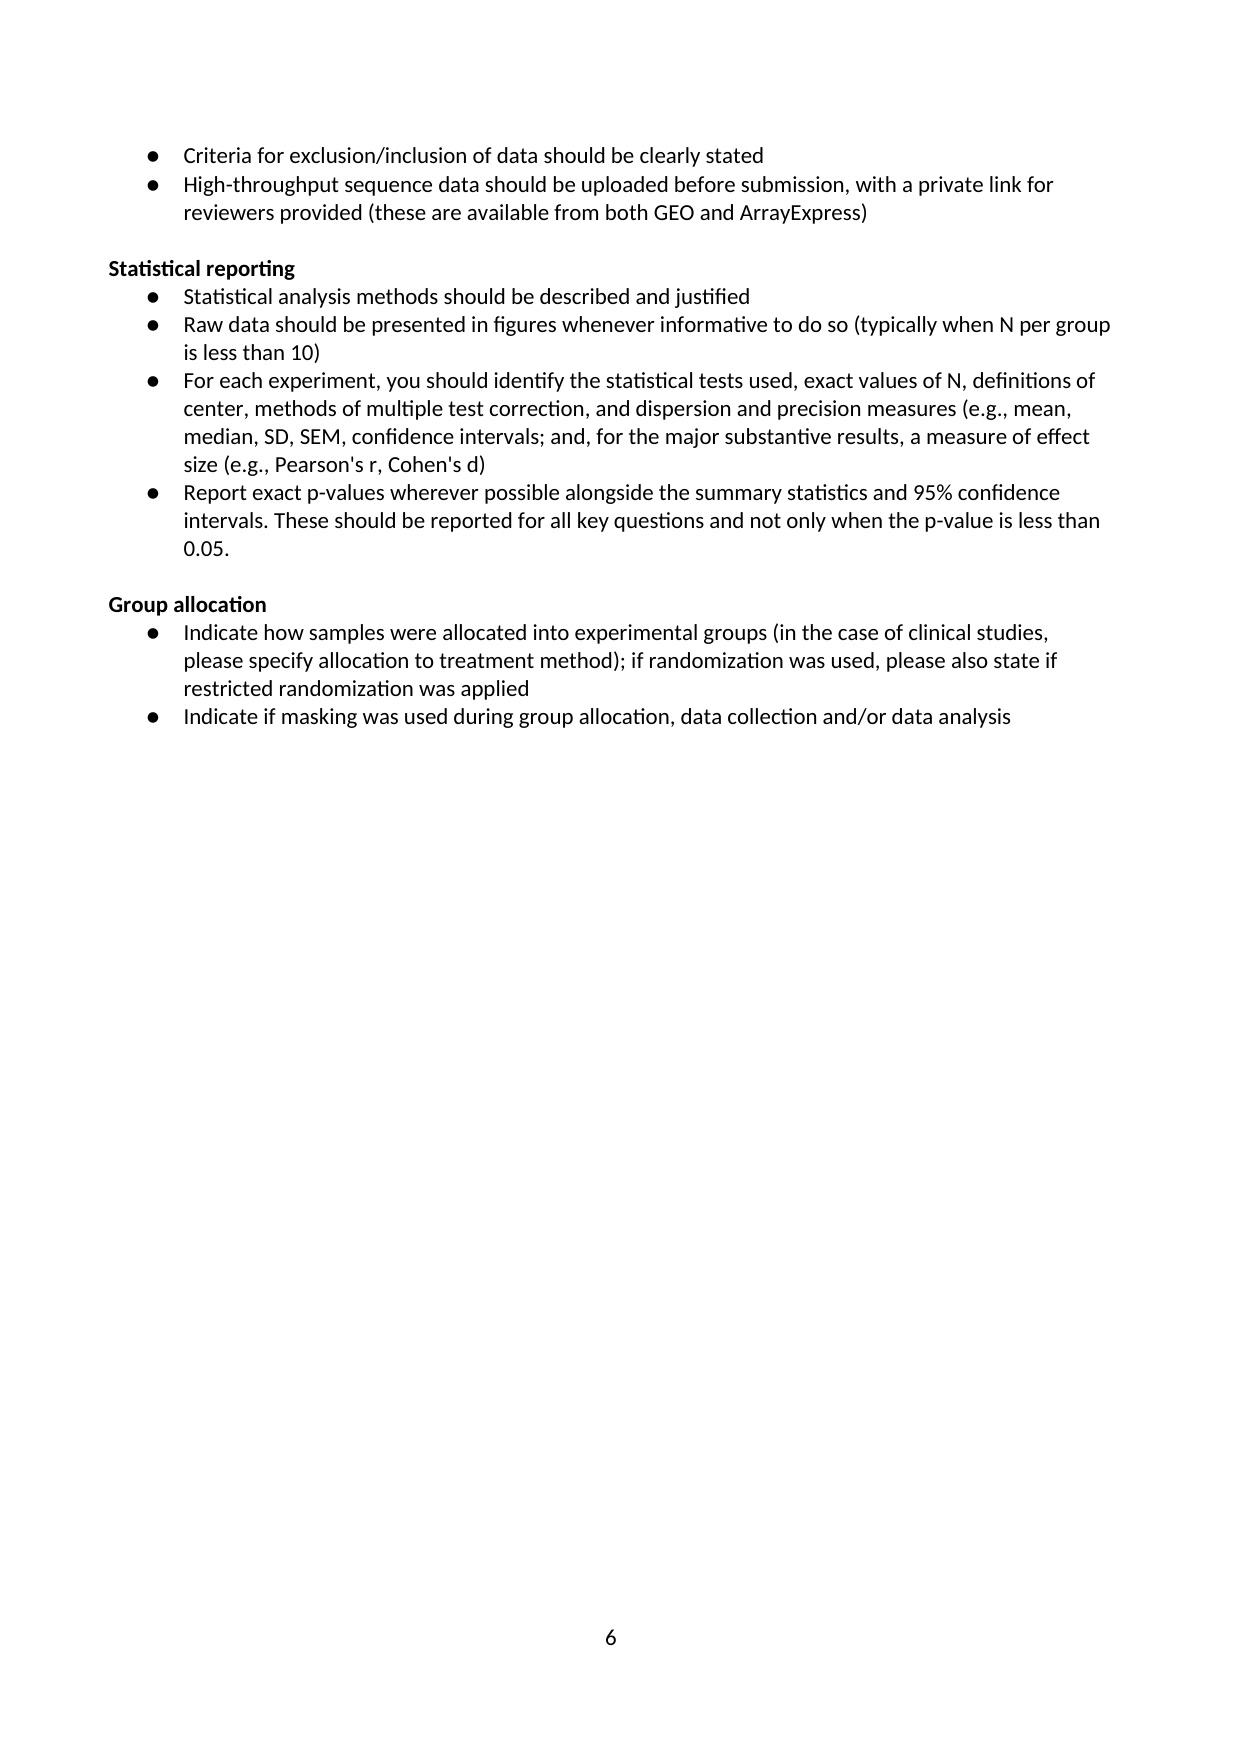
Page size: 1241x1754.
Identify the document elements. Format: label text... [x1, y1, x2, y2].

list Criteria for exclusion/inclusion of data should be clearly stated [146, 142, 1113, 170]
text Statistical reporting [108, 254, 1113, 282]
list Statistical analysis methods should be described and justified [146, 282, 1113, 310]
list Indicate how samples were allocated into experimental groups (in the case of clinical studies, please specify allocation to treatment method); if randomization was used, please also state if restricted randomization was applied [146, 618, 1113, 702]
list For each experiment, you should identify the statistical tests used, exact values of N, definitions of center, methods of multiple test correction, and dispersion and precision measures (e.g., mean, median, SD, SEM, confidence intervals; and, for the major substantive results, a measure of effect size (e.g., Pearson's r, Cohen's d) [146, 366, 1113, 478]
list Indicate if masking was used during group allocation, data collection and/or data analysis [146, 702, 1113, 730]
list Raw data should be presented in figures whenever informative to do so (typically when N per group is less than 10) [146, 310, 1113, 366]
list High-throughput sequence data should be uploaded before submission, with a private link for reviewers provided (these are available from both GEO and ArrayExpress) [146, 170, 1113, 226]
text Group allocation [108, 590, 1113, 618]
list Report exact p-values wherever possible alongside the summary statistics and 95% confidence intervals. These should be reported for all key questions and not only when the p-value is less than 0.05. [146, 478, 1113, 562]
